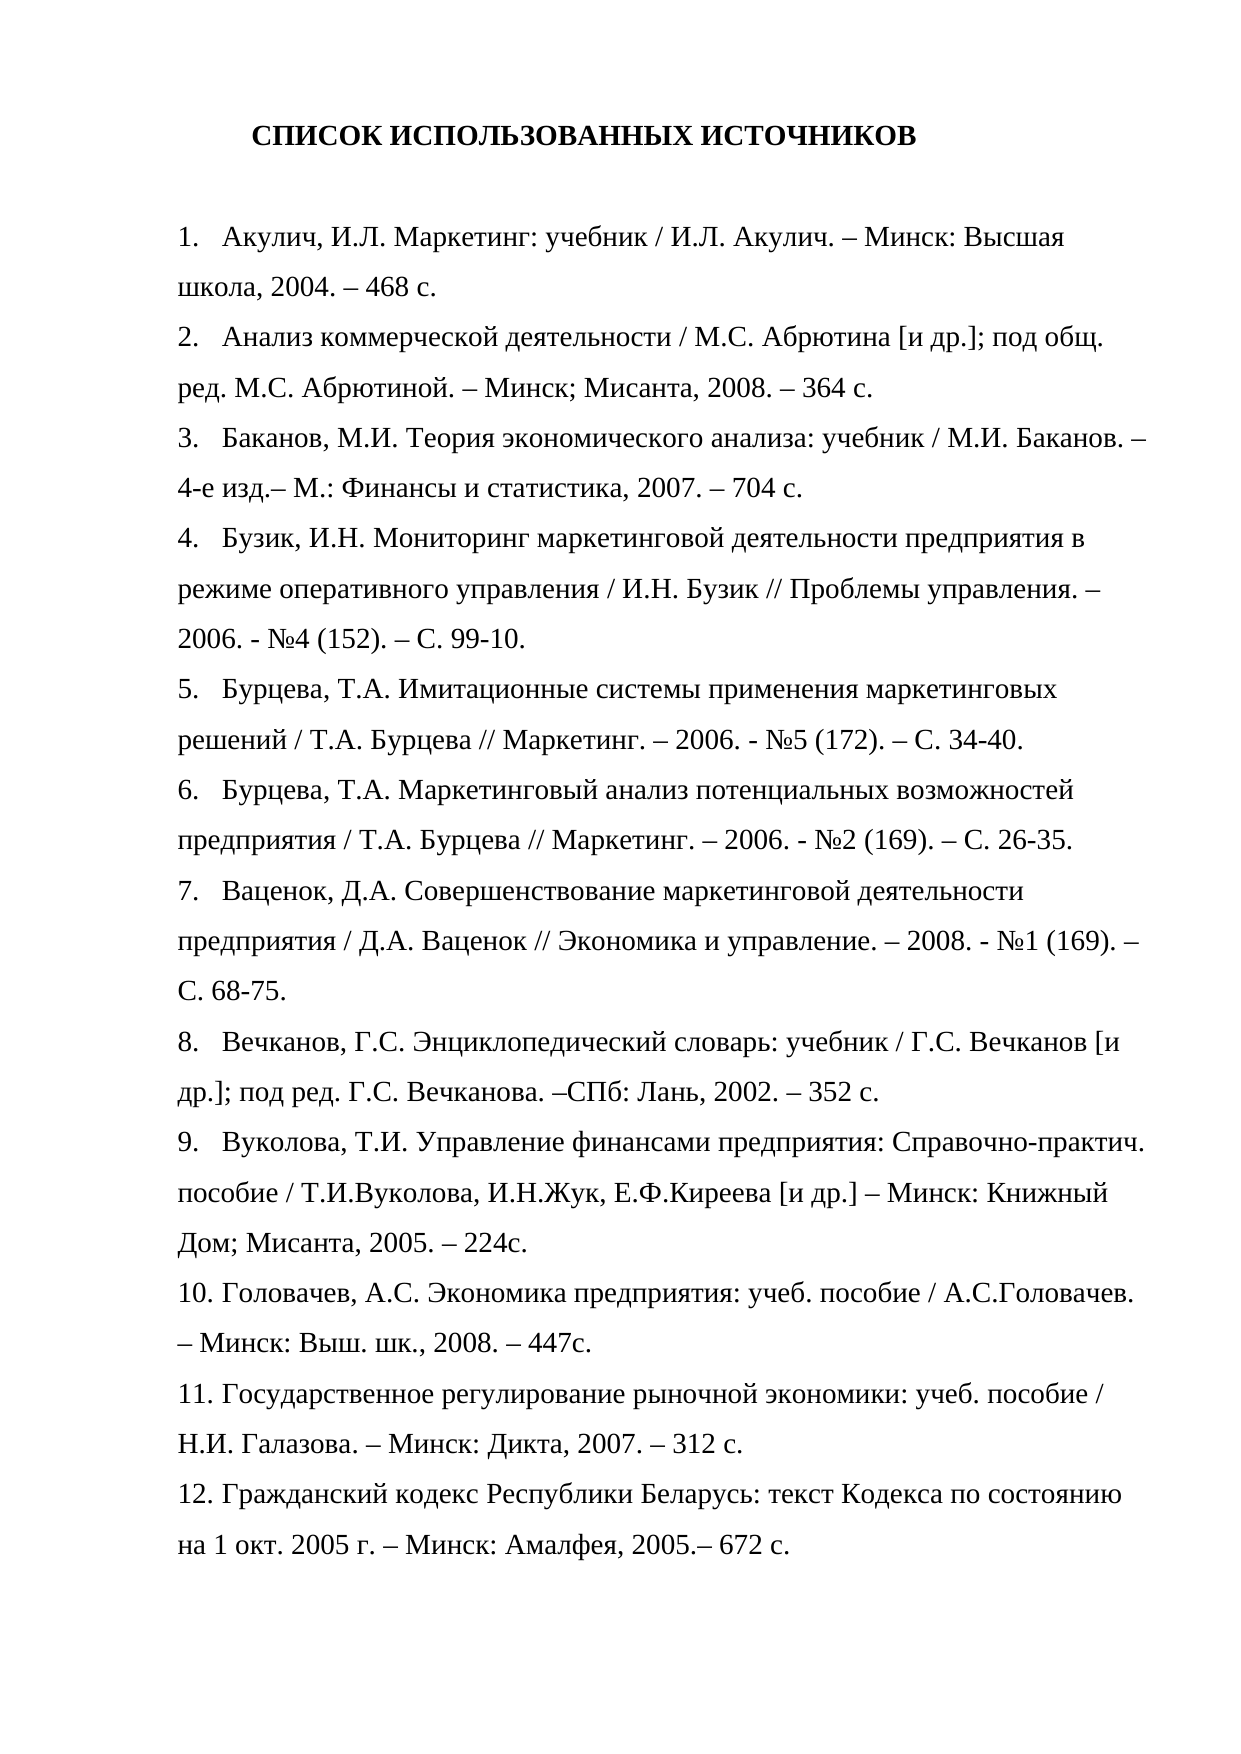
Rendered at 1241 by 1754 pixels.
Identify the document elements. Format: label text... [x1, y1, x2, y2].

list Бузик, И.Н. Мониторинг маркетинговой деятельности предприятия в режиме оперативного управления / И.Н. Бузик // Проблемы управления. – 2006. - №4 (152). – С. 99-10. [177, 521, 1152, 655]
list Вечканов, Г.С. Энциклопедический словарь: учебник / Г.С. Вечканов [и др.]; под ред. Г.С. Вечканова. –СПб: Лань, 2002. – 352 с. [177, 1024, 1152, 1108]
list Бурцева, Т.А. Имитационные системы применения маркетинговых решений / Т.А. Бурцева // Маркетинг. – 2006. - №5 (172). – С. 34-40. [177, 672, 1152, 755]
list Бурцева, Т.А. Маркетинговый анализ потенциальных возможностей предприятия / Т.А. Бурцева // Маркетинг. – 2006. - №2 (169). – С. 26-35. [177, 772, 1152, 856]
list Гражданский кодекс Республики Беларусь: текст Кодекса по состоянию на 1 окт. . – Минск: Амалфея, 2005.– 672 с. [177, 1477, 1152, 1560]
list Ваценок, Д.А. Совершенствование маркетинговой деятельности предприятия / Д.А. Ваценок // Экономика и управление. – 2008. - №1 (169). – С. 68-75. [177, 873, 1152, 1007]
text СПИСОК ИСПОЛЬЗОВАННЫХ ИСТОЧНИКОВ [177, 118, 1152, 152]
list Акулич, И.Л. Маркетинг: учебник / И.Л. Акулич. – Минск: Высшая школа, 2004. – 468 с. [177, 219, 1152, 303]
list Баканов, М.И. Теория экономического анализа: учебник / М.И. Баканов. – 4-е изд.– М.: Финансы и статистика, 2007. – 704 с. [177, 420, 1152, 504]
list Анализ коммерческой деятельности / М.С. Абрютина [и др.]; под общ. ред. М.С. Абрютиной. – Минск; Мисанта, 2008. – 364 с. [177, 319, 1152, 403]
list Государственное регулирование рыночной экономики: учеб. пособие / Н.И. Галазова. – Минск: Дикта, 2007. – 312 с. [177, 1376, 1152, 1460]
list Вуколова, Т.И. Управление финансами предприятия: Справочно-практич. пособие / Т.И.Вуколова, И.Н.Жук, Е.Ф.Киреева [и др.] – Минск: Книжный Дом; Мисанта, 2005. – 224с. [177, 1124, 1152, 1258]
list Головачев, А.С. Экономика предприятия: учеб. пособие / А.С.Головачев. – Минск: Выш. шк., 2008. – 447с. [177, 1275, 1152, 1359]
